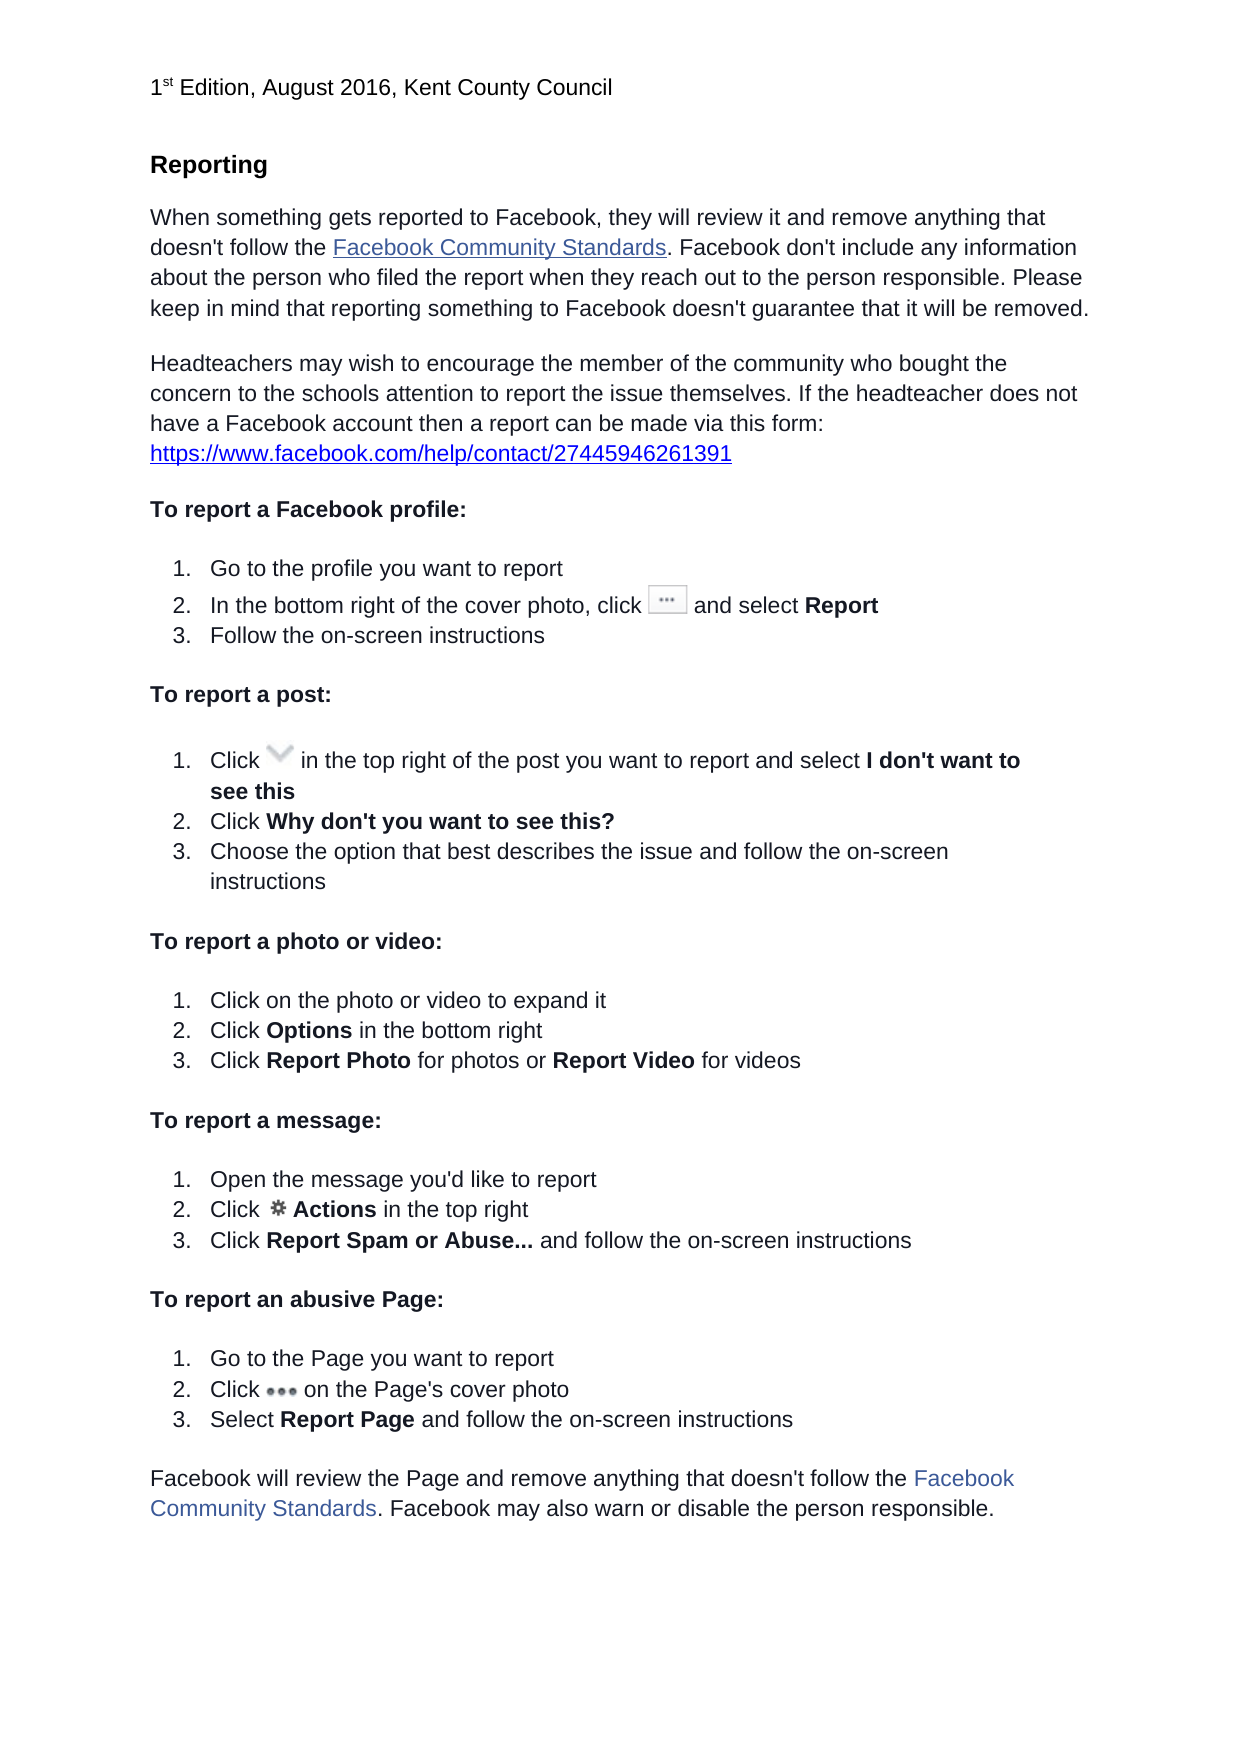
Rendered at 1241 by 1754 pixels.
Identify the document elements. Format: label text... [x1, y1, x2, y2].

text Headteachers may wish to encourage the member of the community who bought the concern to the schools attention to report the issue themselves. If the headteacher does not have a Facebook account then a report can be made via this form: https://www.facebook.com/help/contact/27445946261391 [150, 350, 1090, 467]
text When something gets reported to Facebook, they will review it and remove anything that doesn't follow the Facebook Community Standards. Facebook don't include any information about the person who filed the report when they reach out to the person responsible. Please keep in mind that reporting something to Facebook doesn't guarantee that it will be removed. [150, 204, 1090, 321]
list Choose the option that best describes the issue and follow the on-screen instructions [172, 838, 1030, 894]
text To report a message: [150, 1107, 1090, 1133]
list Go to the profile you want to report [172, 555, 1030, 581]
text To report a post: [150, 681, 1090, 708]
list Click Options in the bottom right [172, 1017, 1030, 1043]
text Facebook will review the Page and remove anything that doesn't follow the Facebook Community Standards. Facebook may also warn or disable the person responsible. [150, 1465, 1090, 1522]
list Click Report Photo for photos or Report Video for videos [172, 1047, 1030, 1074]
text To report a Facebook profile: [150, 496, 1090, 522]
list Click on the Page's cover photo [172, 1376, 1030, 1402]
picture [266, 1199, 293, 1218]
picture [266, 1387, 298, 1397]
text To report an abusive Page: [150, 1286, 1090, 1312]
list Click in the top right of the post you want to report and select I don't want to see this [172, 741, 1030, 804]
list Click Report Spam or Abuse... and follow the on-screen instructions [172, 1227, 1030, 1253]
list Select Report Page and follow the on-screen instructions [172, 1406, 1030, 1432]
list Go to the Page you want to report [172, 1345, 1030, 1372]
list Follow the on-screen instructions [172, 622, 1030, 648]
text Reporting [150, 150, 1090, 179]
picture [266, 740, 295, 769]
list Click Why don't you want to see this? [172, 808, 1030, 834]
picture [648, 585, 688, 614]
list Open the message you'd like to report [172, 1166, 1030, 1192]
text To report a photo or video: [150, 928, 1090, 954]
list Click Actions in the top right [172, 1196, 1030, 1223]
list In the bottom right of the cover photo, click and select Report [172, 585, 1030, 618]
list Click on the photo or video to expand it [172, 987, 1030, 1013]
